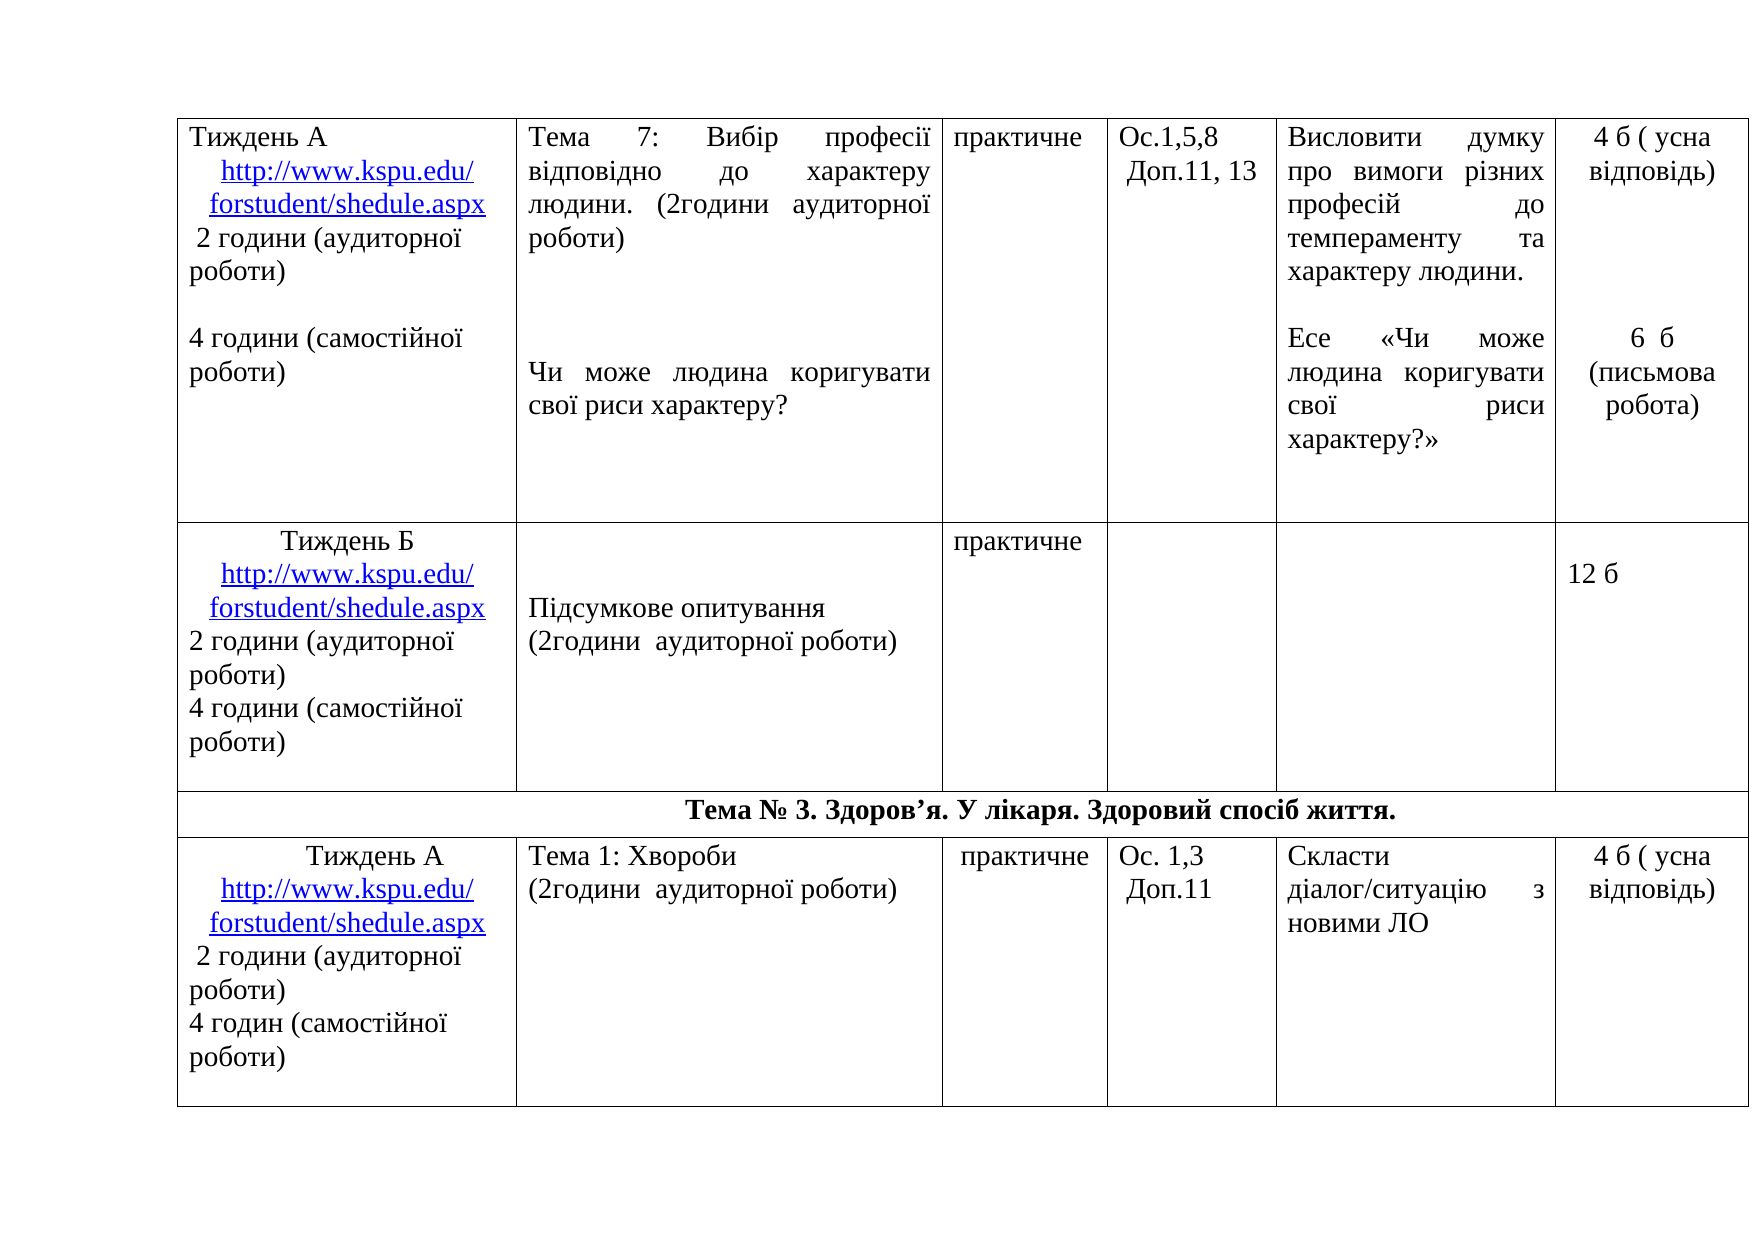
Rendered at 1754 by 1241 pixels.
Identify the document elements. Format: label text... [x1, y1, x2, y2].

table_cell [1277, 523, 1555, 791]
table_cell Висловити думку про вимоги різних професій до темпераменту та характеру людини. Есе «Чи може людина коригувати свої риси характеру?» [1277, 119, 1555, 522]
table_cell практичне [943, 523, 1107, 791]
table_cell 4 б ( усна відповідь) [1556, 838, 1748, 1106]
table_cell Тиждень Б http://www.kspu.edu/forstudent/shedule.aspx 2 години (аудиторної роботи) 4 години (самостійної роботи) [178, 523, 516, 791]
table_cell Скласти діалог/ситуацію з новими ЛО [1277, 838, 1555, 1106]
table_cell [1108, 523, 1276, 791]
table_cell 4 б ( усна відповідь) 6 б (письмова робота) [1556, 119, 1748, 522]
table_cell Ос. 1,3 Доп.11 [1108, 838, 1276, 1106]
table_cell Тиждень А http://www.kspu.edu/forstudent/shedule.aspx 2 години (аудиторної роботи) 4 години (самостійної роботи) [178, 119, 516, 522]
table_cell практичне [943, 119, 1107, 522]
table_cell Тема 1: Хвороби (2години аудиторної роботи) [517, 838, 942, 1106]
table_cell практичне [943, 838, 1107, 1106]
table_cell 12 б [1556, 523, 1748, 791]
table_cell Тема 7: Вибір професії відповідно до характеру людини. (2години аудиторної роботи) Чи може людина коригувати свої риси характеру? [517, 119, 942, 522]
table_cell Тиждень А http://www.kspu.edu/forstudent/shedule.aspx 2 години (аудиторної роботи) 4 годин (самостійної роботи) [178, 838, 516, 1106]
table_cell Підсумкове опитування (2години аудиторної роботи) [517, 523, 942, 791]
table_cell Тема № 3. Здоров’я. У лікаря. Здоровий спосіб життя. [178, 792, 1748, 837]
table_cell Ос.1,5,8 Доп.11, 13 [1108, 119, 1276, 522]
